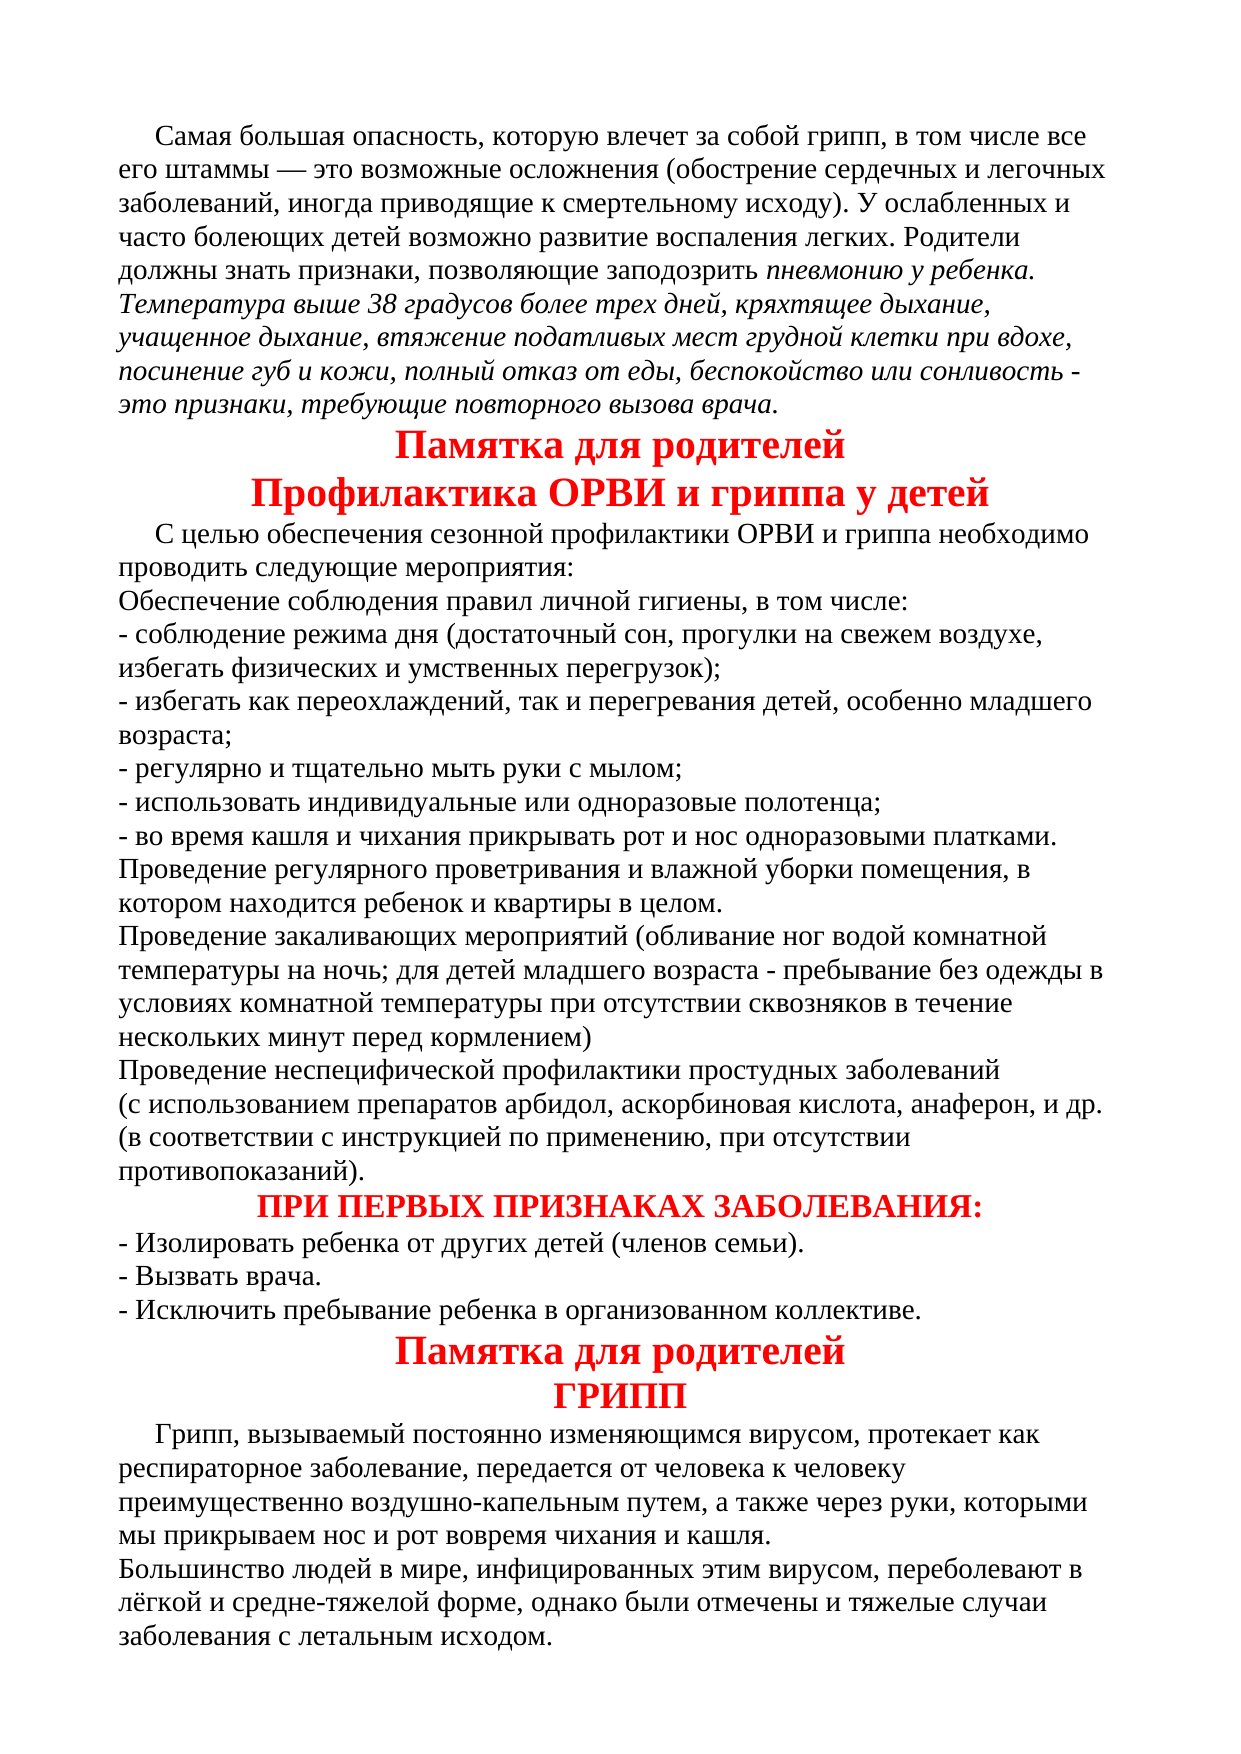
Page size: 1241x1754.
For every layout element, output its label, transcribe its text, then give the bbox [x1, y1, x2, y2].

text - избегать как переохлаждений, так и перегревания детей, особенно младшего [118, 683, 1122, 717]
text Профилактика ОРВИ и гриппа у детей [118, 468, 1122, 516]
text Самая большая опасность, которую влечет за собой грипп, в том числе все его штаммы — это возможные осложнения (обострение сердечных и легочных [118, 118, 1122, 185]
text - Изолировать ребенка от других детей (членов семьи). [118, 1225, 1122, 1258]
text - во время кашля и чихания прикрывать рот и нос одноразовыми платками. [118, 818, 1122, 851]
text - использовать индивидуальные или одноразовые полотенца; [118, 784, 1122, 818]
text Памятка для родителей [118, 1326, 1122, 1373]
text - соблюдение режима дня (достаточный сон, прогулки на свежем воздухе, избегать физических и умственных перегрузок); [118, 616, 1122, 683]
text - Исключить пребывание ребенка в организованном коллективе. [118, 1292, 1122, 1326]
text Проведение закаливающих мероприятий (обливание ног водой комнатной [118, 918, 1122, 952]
text ГРИПП [118, 1373, 1122, 1417]
text температуры на ночь; для детей младшего возраста - пребывание без одежды в [118, 952, 1122, 985]
text респираторное заболевание, передается от человека к человеку преимущественно воздушно-капельным путем, а также через руки, которыми мы прикрываем нос и рот вовремя чихания и кашля. [118, 1450, 1122, 1551]
text возраста; [118, 717, 1122, 751]
text ПРИ ПЕРВЫХ ПРИЗНАКАХ ЗАБОЛЕВАНИЯ: [118, 1187, 1122, 1225]
text Памятка для родителей [118, 420, 1122, 468]
text (с использованием препаратов арбидол, аскорбиновая кислота, анаферон, и др. (в соответствии с инструкцией по применению, при отсутствии противопоказаний). [118, 1086, 1122, 1187]
text - Вызвать врача. [118, 1258, 1122, 1292]
text С целью обеспечения сезонной профилактики ОРВИ и гриппа необходимо [118, 516, 1122, 549]
text Проведение регулярного проветривания и влажной уборки помещения, в [118, 851, 1122, 885]
text заболеваний, иногда приводящие к смертельному исходу). У ослабленных и часто болеющих детей возможно развитие воспаления легких. Родители должны знать признаки, позволяющие заподозрить пневмонию у ребенка. Температура выше 38 градусов более трех дней, кряхтящее дыхание, учащенное дыхание, втяжение податливых мест грудной клетки при вдохе, посинение губ и кожи, полный отказ от еды, беспокойство или сонливость - это признаки, требующие повторного вызова врача. [118, 185, 1122, 420]
text - регулярно и тщательно мыть руки с мылом; [118, 751, 1122, 784]
text котором находится ребенок и квартиры в целом. [118, 885, 1122, 918]
text Грипп, вызываемый постоянно изменяющимся вирусом, протекает как [118, 1417, 1122, 1450]
text Проведение неспецифической профилактики простудных заболеваний [118, 1052, 1122, 1086]
text условиях комнатной температуры при отсутствии сквозняков в течение нескольких минут перед кормлением) [118, 985, 1122, 1052]
text заболевания с летальным исходом. [118, 1618, 1122, 1651]
text Большинство людей в мире, инфицированных этим вирусом, переболевают в [118, 1551, 1122, 1584]
text проводить следующие мероприятия: [118, 549, 1122, 583]
text лёгкой и средне-тяжелой форме, однако были отмечены и тяжелые случаи [118, 1584, 1122, 1618]
text Обеспечение соблюдения правил личной гигиены, в том числе: [118, 583, 1122, 616]
